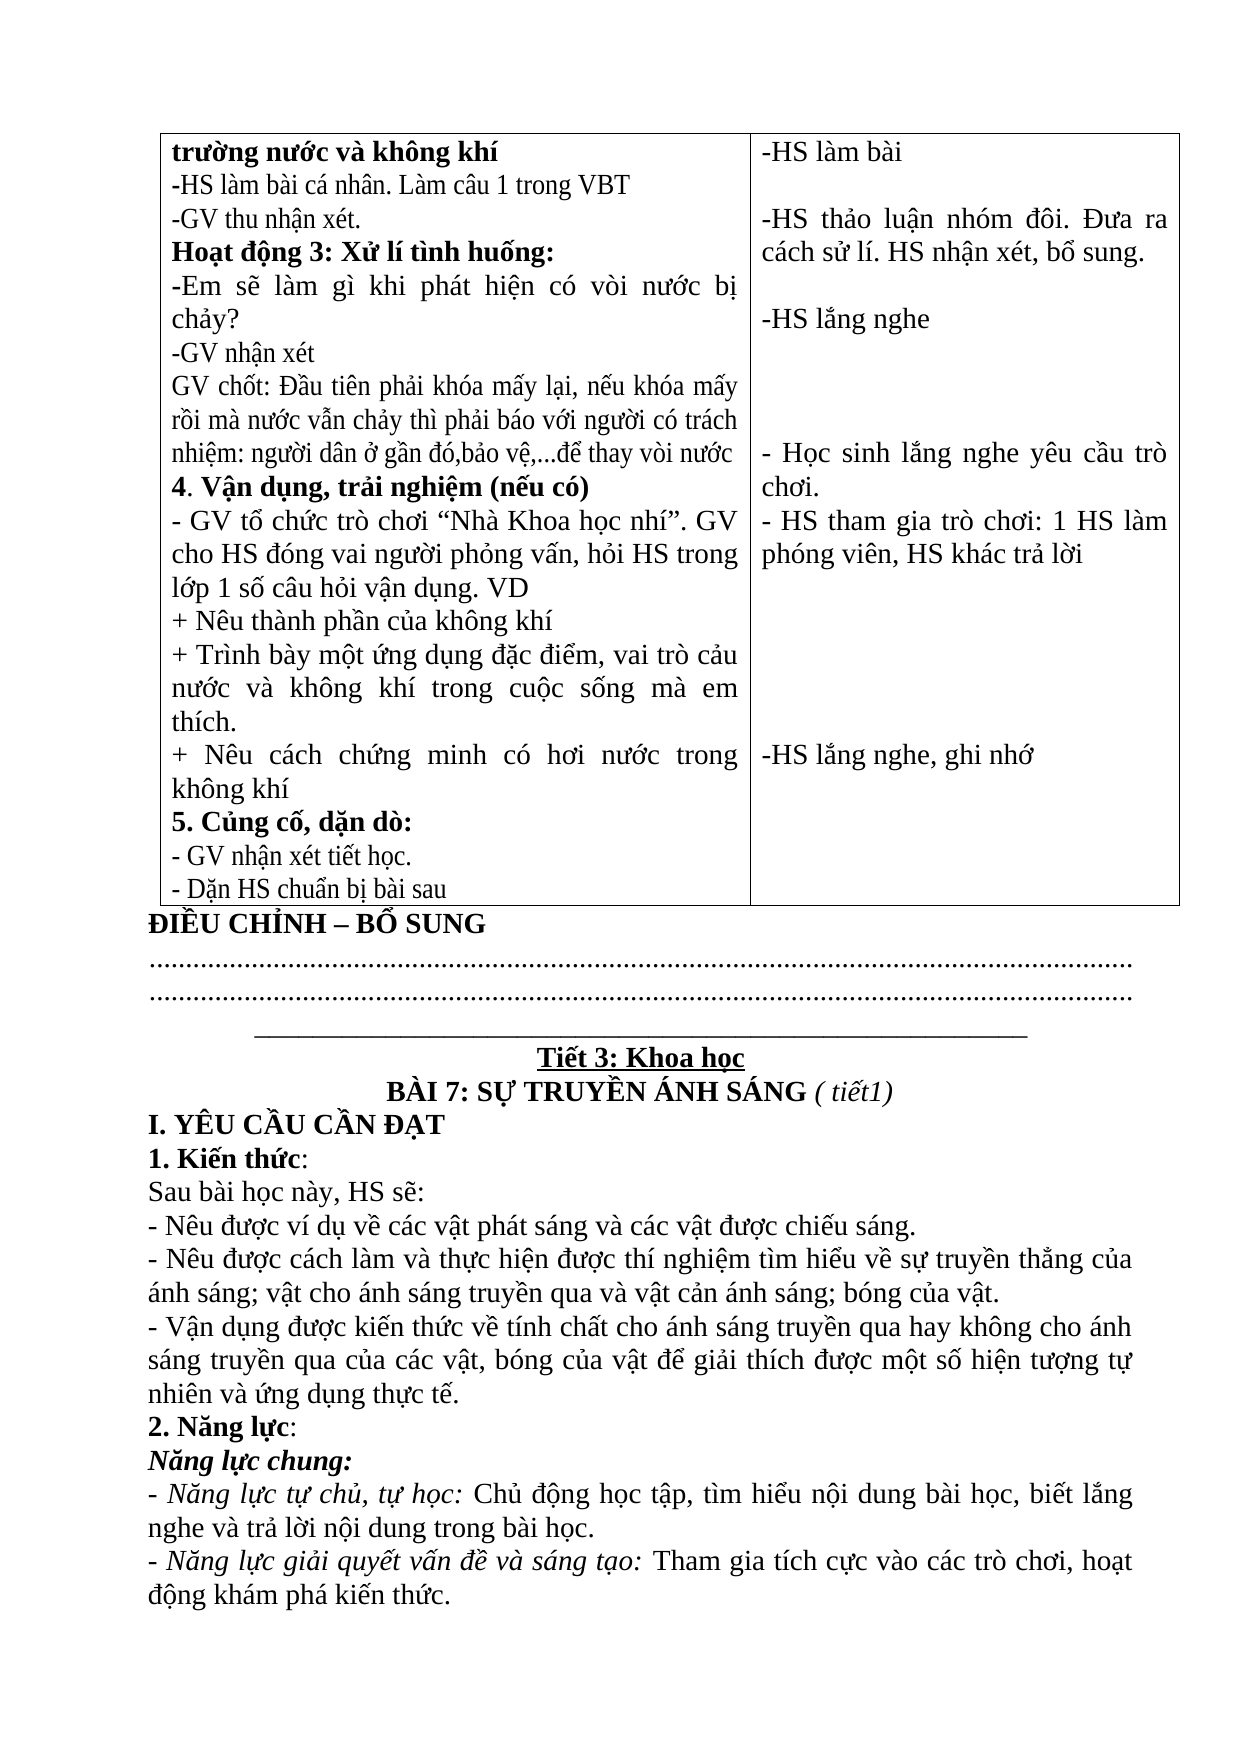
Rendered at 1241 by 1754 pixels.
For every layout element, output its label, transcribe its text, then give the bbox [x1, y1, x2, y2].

text .............................................................................................................................................................................................................................................................................. [148, 940, 1134, 1007]
text ĐIỀU CHỈNH – BỔ SUNG [148, 906, 1134, 940]
text I. YÊU CẦU CẦN ĐẠT [148, 1107, 1134, 1141]
text Năng lực chung: [148, 1443, 1134, 1476]
text _____________________________________________________ [148, 1007, 1134, 1040]
list - Nêu được cách làm và thực hiện được thí nghiệm tìm hiểu về sự truyền thẳng của ánh sáng; vật cho ánh sáng truyền qua và vật cản ánh sáng; bóng của vật. [148, 1242, 1134, 1309]
subtitle BÀI 7: SỰ TRUYỀN ÁNH SÁNG ( tiết1) [148, 1074, 1134, 1107]
text Sau bài học này, HS sẽ: [148, 1174, 1134, 1208]
text 2. Năng lực: [148, 1409, 1134, 1443]
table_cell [751, 134, 1179, 905]
list - Nêu được ví dụ về các vật phát sáng và các vật được chiếu sáng. [148, 1208, 1134, 1242]
list - Vận dụng được kiến thức về tính chất cho ánh sáng truyền qua hay không cho ánh sáng truyền qua của các vật, bóng của vật để giải thích được một số hiện tượng tự nhiên và ứng dụng thực tế. [148, 1309, 1134, 1409]
list - Năng lực giải quyết vấn đề và sáng tạo: Tham gia tích cực vào các trò chơi, hoạt động khám phá kiến thức. [148, 1543, 1134, 1611]
list - Năng lực tự chủ, tự học: Chủ động học tập, tìm hiểu nội dung bài học, biết lắng nghe và trả lời nội dung trong bài học. [148, 1476, 1134, 1543]
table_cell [161, 134, 750, 905]
text 1. Kiến thức: [148, 1141, 1134, 1174]
text Tiết 3: Khoa học [148, 1040, 1134, 1074]
